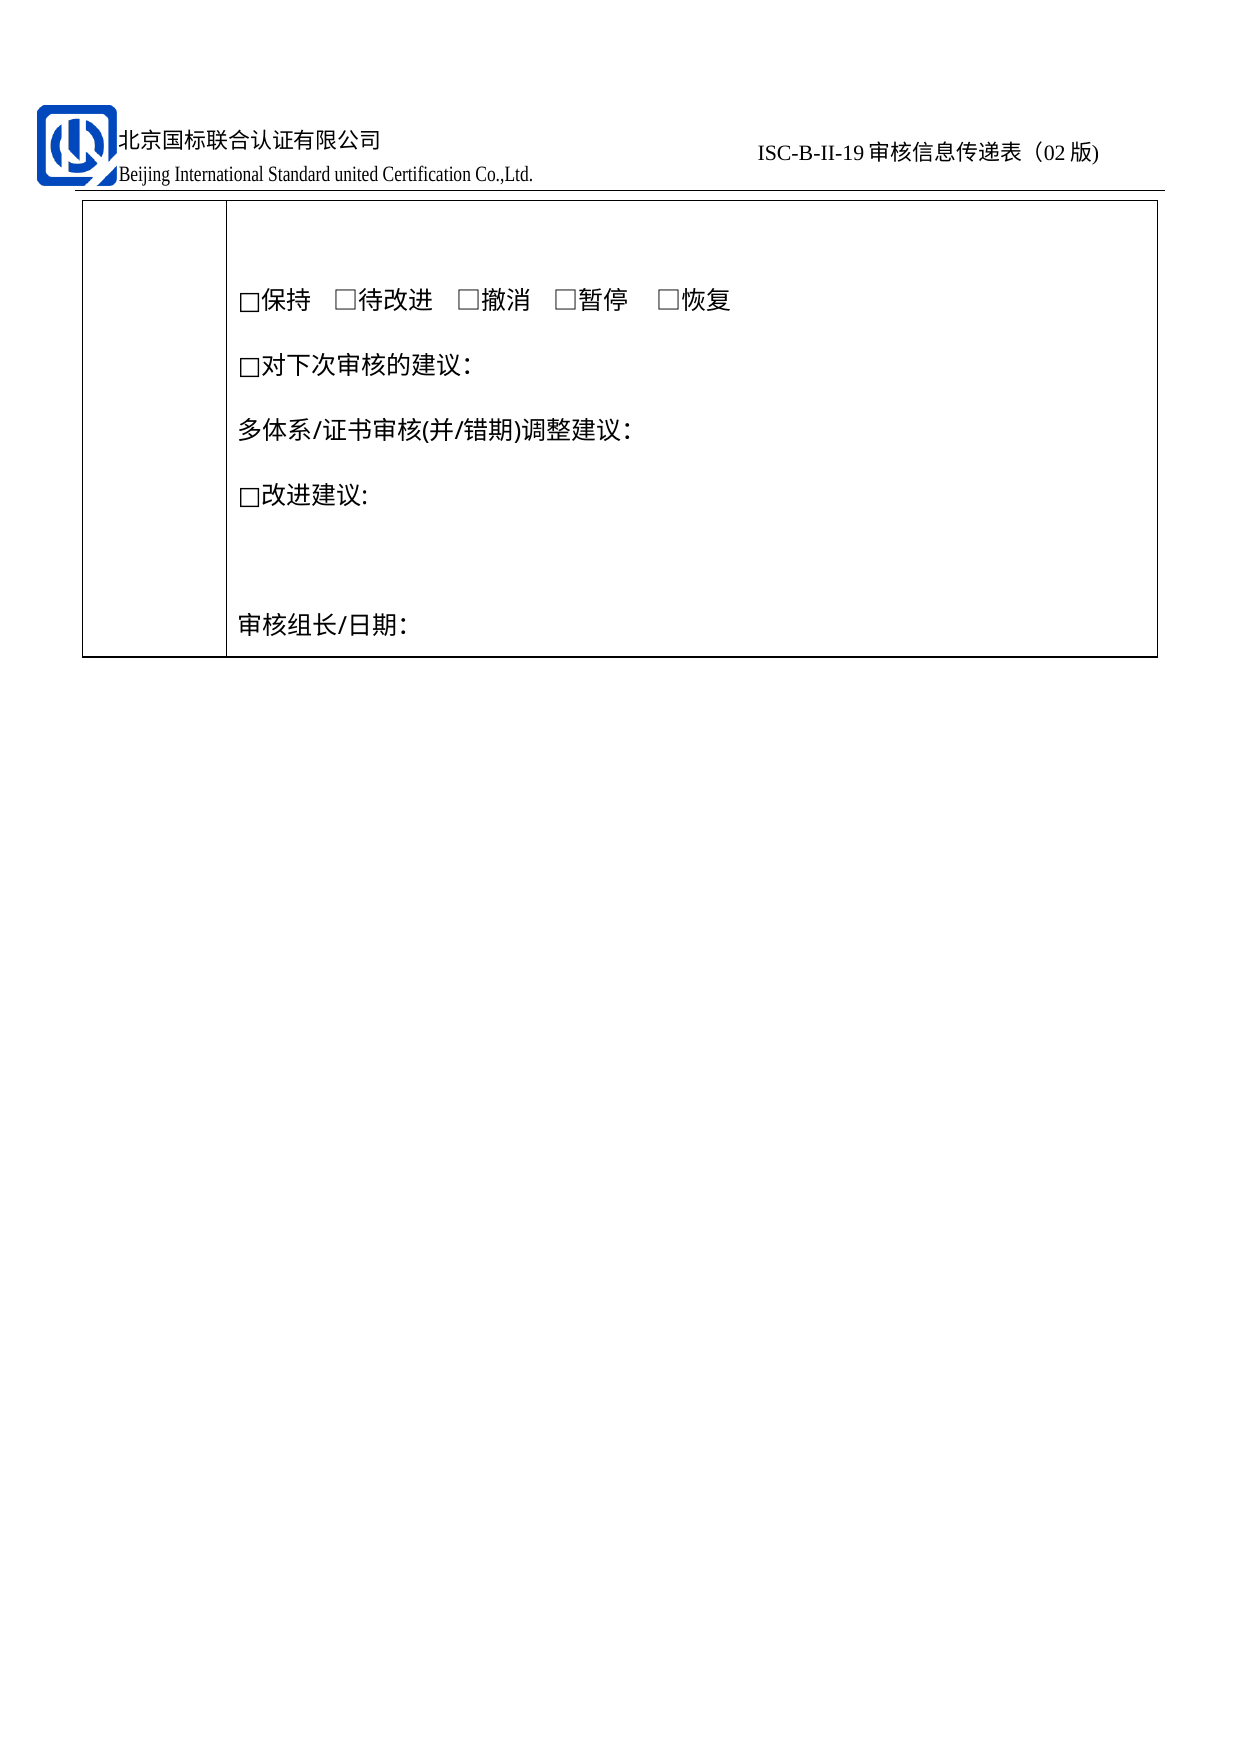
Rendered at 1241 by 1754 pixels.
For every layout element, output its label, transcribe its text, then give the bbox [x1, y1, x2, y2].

table_cell 审核发现： 不符合 项 分布部门： 不符合标准及条款： 不符合性质：□一般不符合 □严重不符合 上次不符合项验证：关闭 项。 □保持 □待改进 □撤消 □暂停 □恢复 □对下次审核的建议： 多体系/证书审核(并/错期)调整建议： □改进建议: 审核组长/日期： [227, 201, 1157, 656]
picture [37, 105, 117, 186]
